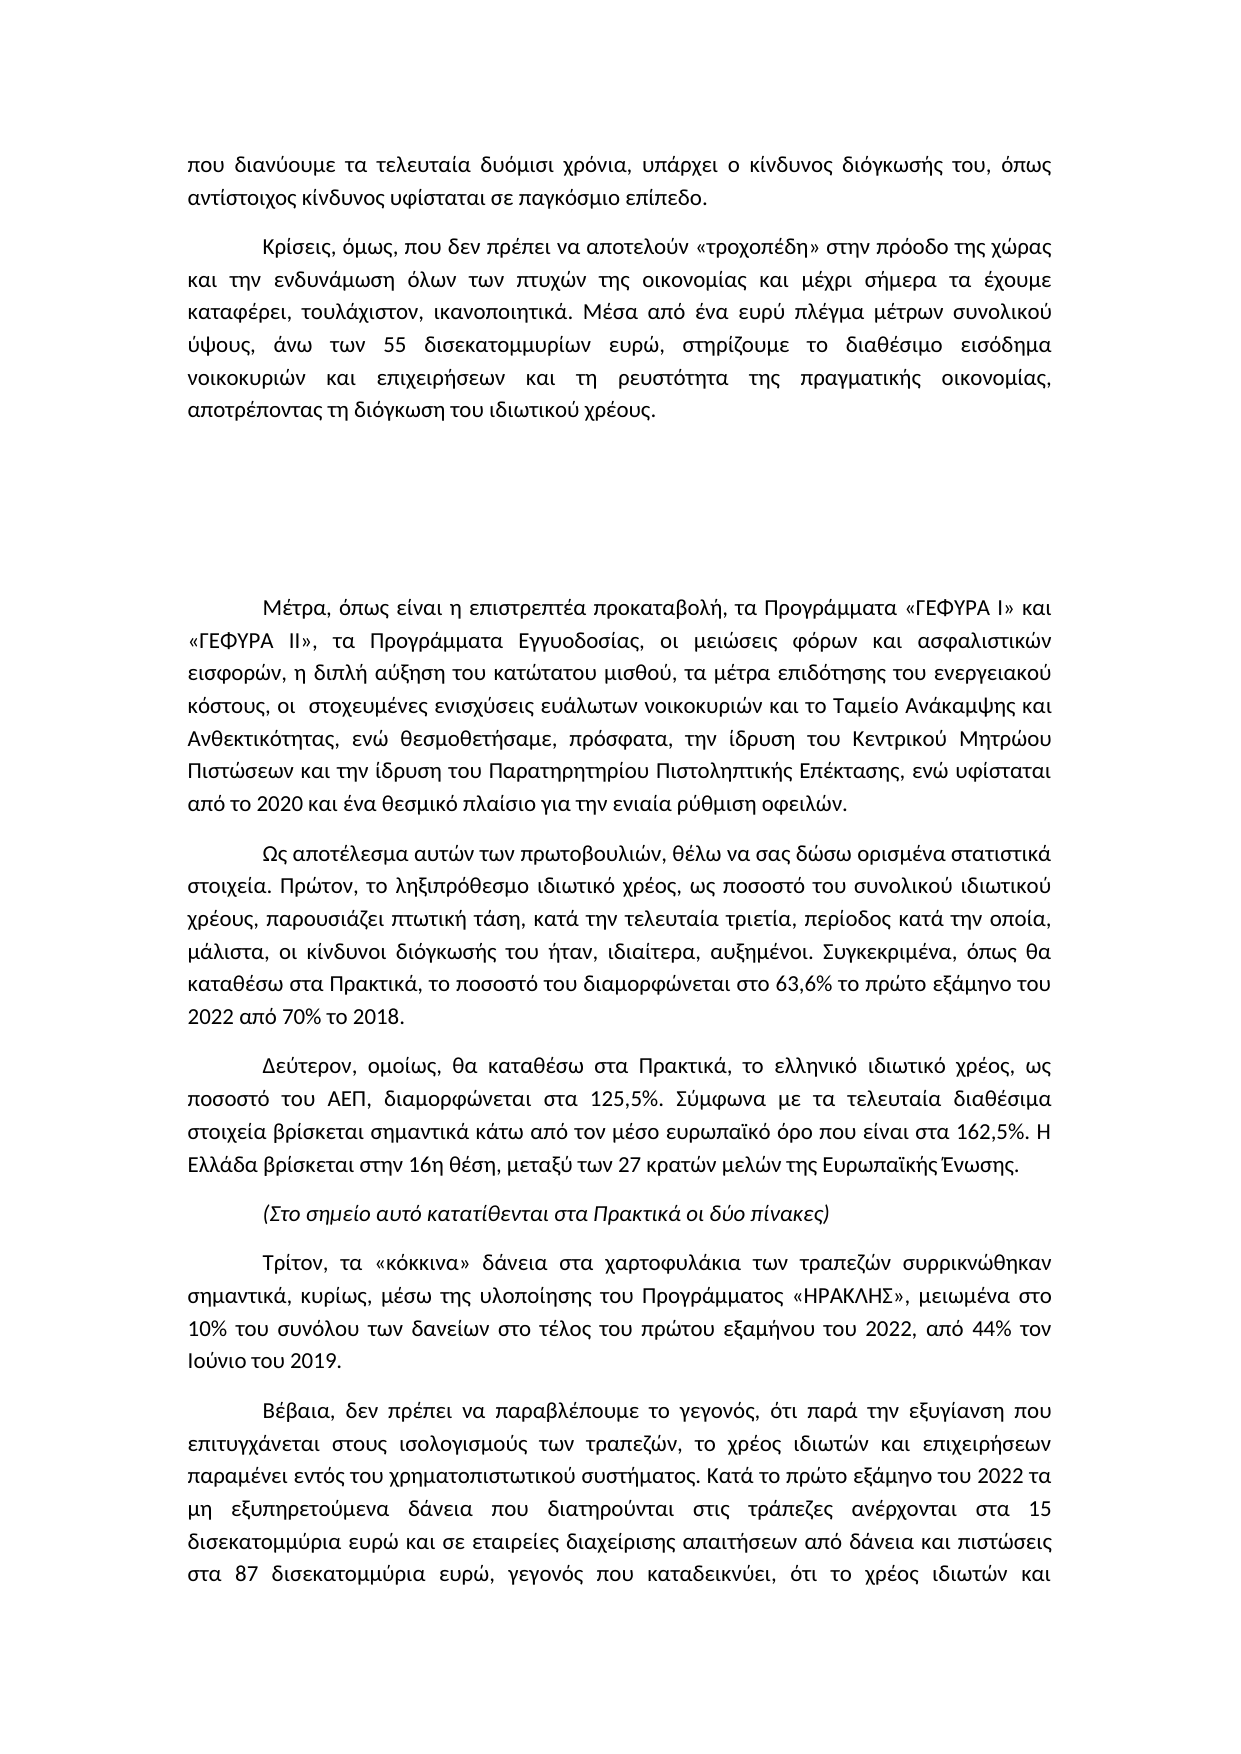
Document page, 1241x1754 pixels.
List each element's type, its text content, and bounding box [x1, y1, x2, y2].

text Ως αποτέλεσμα αυτών των πρωτοβουλιών, θέλω να σας δώσω ορισμένα στατιστικά στοιχεία. Πρώτον, το ληξιπρόθεσμο ιδιωτικό χρέος, ως ποσοστό του συνολικού ιδιωτικού χρέους, παρουσιάζει πτωτική τάση, κατά την τελευταία τριετία, περίοδος κατά την οποία, μάλιστα, οι κίνδυνοι διόγκωσής του ήταν, ιδιαίτερα, αυξημένοι. Συγκεκριμένα, όπως θα καταθέσω στα Πρακτικά, το ποσοστό του διαμορφώνεται στο 63,6% το πρώτο εξάμηνο του 2022 από 70% το 2018. [187, 839, 1053, 1030]
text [187, 150, 1053, 211]
text Δεύτερον, ομοίως, θα καταθέσω στα Πρακτικά, το ελληνικό ιδιωτικό χρέος, ως ποσοστό του ΑΕΠ, διαμορφώνεται στα 125,5%. Σύμφωνα με τα τελευταία διαθέσιμα στοιχεία βρίσκεται σημαντικά κάτω από τον μέσο ευρωπαϊκό όρο που είναι στα 162,5%. Η Ελλάδα βρίσκεται στην 16η θέση, μεταξύ των 27 κρατών μελών της Ευρωπαϊκής Ένωσης. [187, 1052, 1053, 1178]
text Τρίτον, τα «κόκκινα» δάνεια στα χαρτοφυλάκια των τραπεζών συρρικνώθηκαν σημαντικά, κυρίως, μέσω της υλοποίησης του Προγράμματος «ΗΡΑΚΛΗΣ», μειωμένα στο 10% του συνόλου των δανείων στο τέλος του πρώτου εξαμήνου του 2022, από 44% τον Ιούνιο του 2019. [187, 1248, 1053, 1375]
text Μέτρα, όπως είναι η επιστρεπτέα προκαταβολή, τα Προγράμματα «ΓΕΦΥΡΑ Ι» και «ΓΕΦΥΡΑ ΙΙ», τα Προγράμματα Εγγυοδοσίας, οι μειώσεις φόρων και ασφαλιστικών εισφορών, η διπλή αύξηση του κατώτατου μισθού, τα μέτρα επιδότησης του ενεργειακού κόστους, οι στοχευμένες ενισχύσεις ευάλωτων νοικοκυριών και το Ταμείο Ανάκαμψης και Ανθεκτικότητας, ενώ θεσμοθετήσαμε, πρόσφατα, την ίδρυση του Κεντρικού Μητρώου Πιστώσεων και την ίδρυση του Παρατηρητηρίου Πιστοληπτικής Επέκτασης, ενώ υφίσταται από το 2020 και ένα θεσμικό πλαίσιο για την ενιαία ρύθμιση οφειλών. [187, 593, 1053, 817]
text Κρίσεις, όμως, που δεν πρέπει να αποτελούν «τροχοπέδη» στην πρόοδο της χώρας και την ενδυνάμωση όλων των πτυχών της οικονομίας και μέχρι σήμερα τα έχουμε καταφέρει, τουλάχιστον, ικανοποιητικά. Μέσα από ένα ευρύ πλέγμα μέτρων συνολικού ύψους, άνω των 55 δισεκατομμυρίων ευρώ, στηρίζουμε το διαθέσιμο εισόδημα νοικοκυριών και επιχειρήσεων και τη ρευστότητα της πραγματικής οικονομίας, αποτρέποντας τη διόγκωση του ιδιωτικού χρέους. [187, 232, 1053, 424]
text (Στο σημείο αυτό κατατίθενται στα Πρακτικά οι δύο πίνακες) [187, 1199, 1053, 1227]
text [187, 1396, 1053, 1588]
